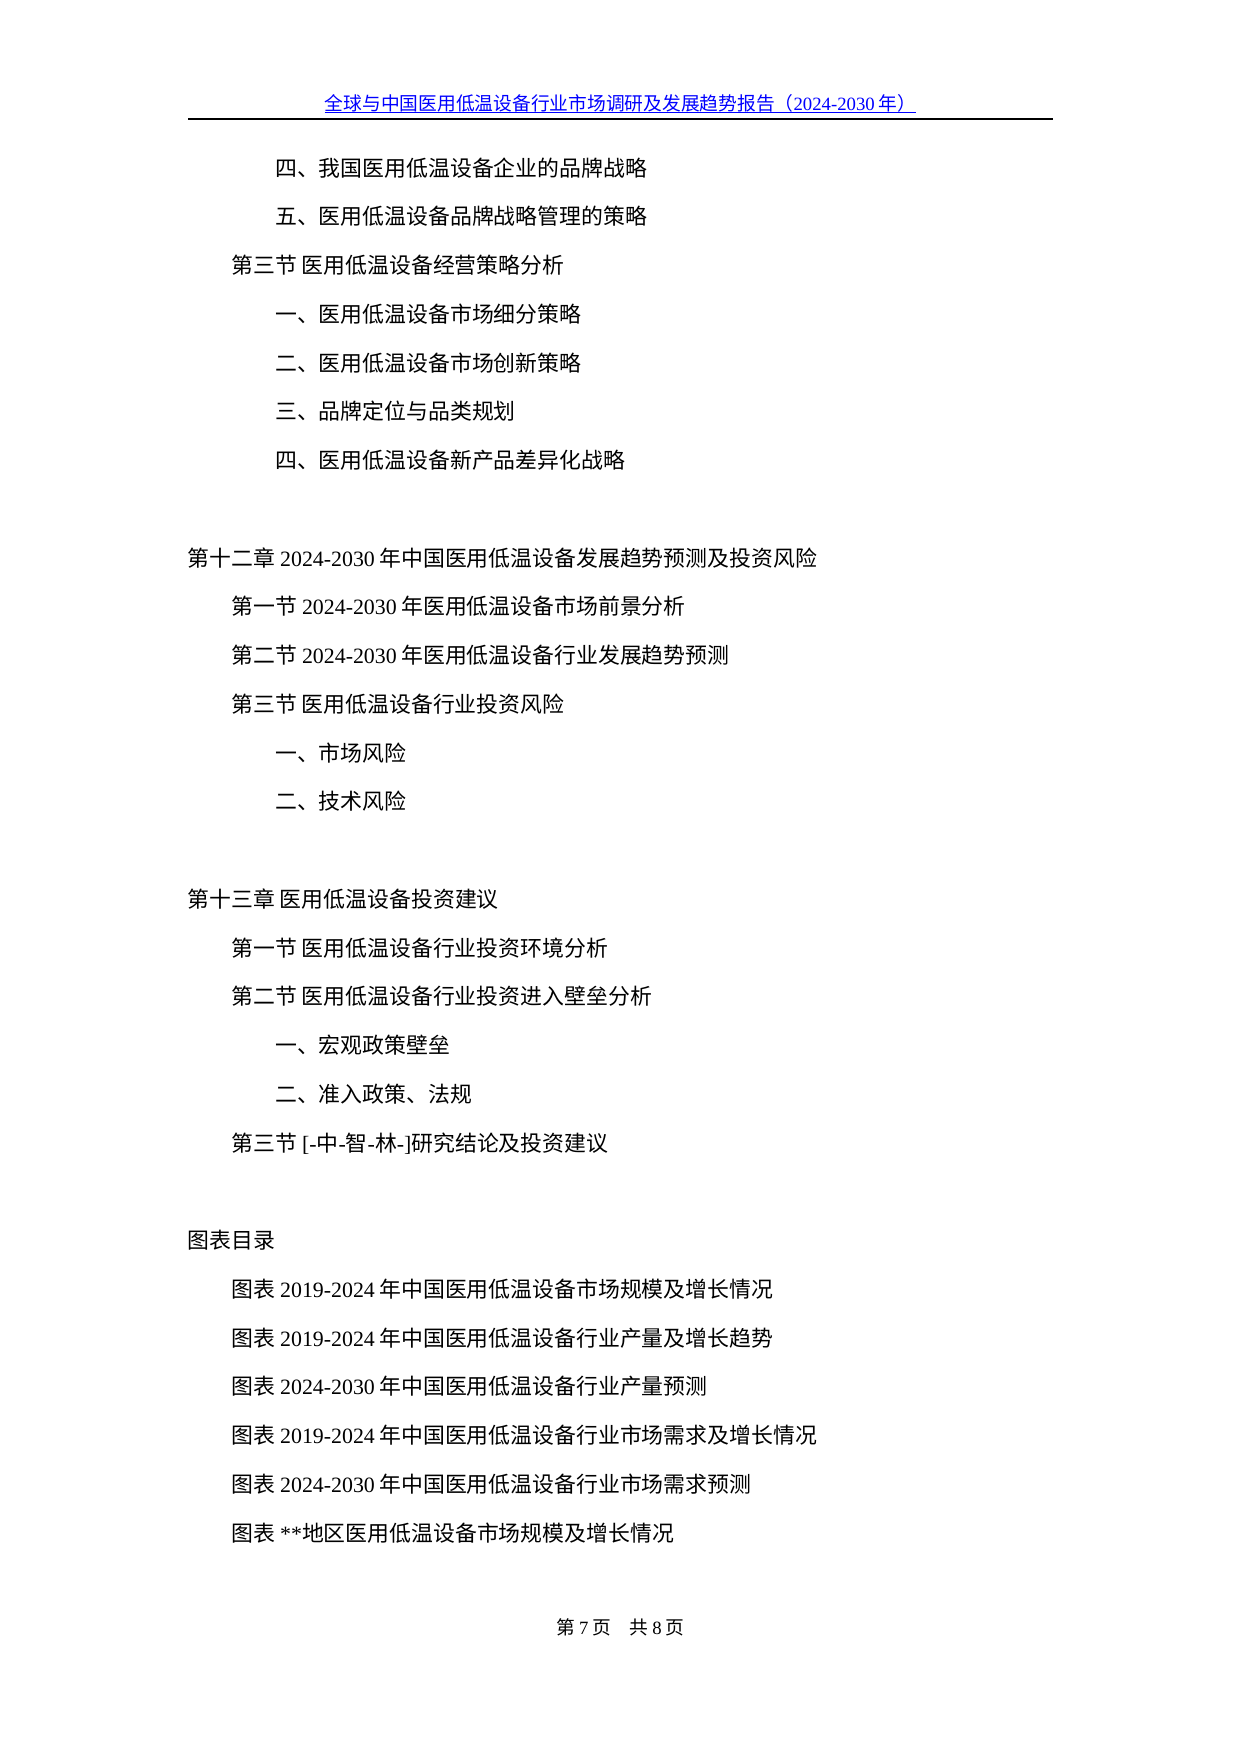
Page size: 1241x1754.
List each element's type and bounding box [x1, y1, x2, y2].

text [187, 150, 1053, 1548]
